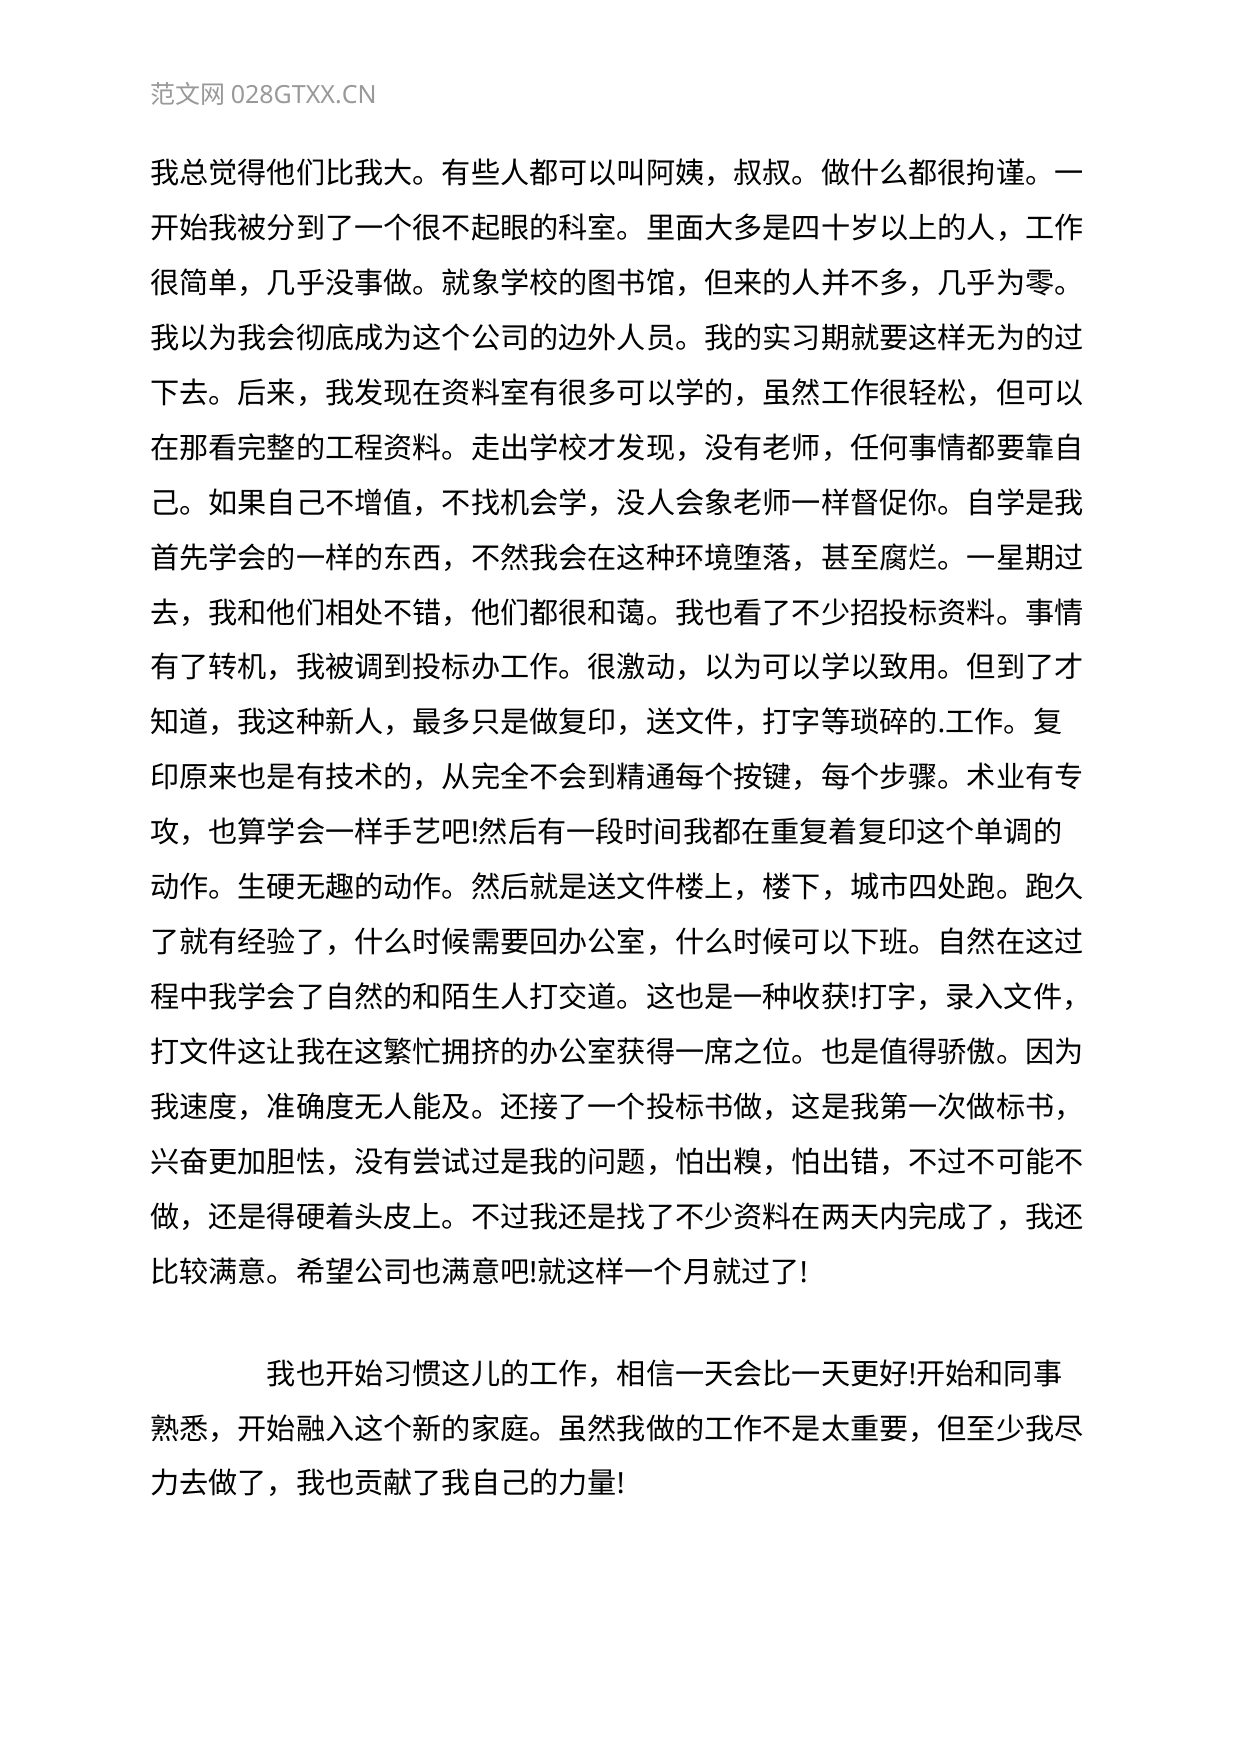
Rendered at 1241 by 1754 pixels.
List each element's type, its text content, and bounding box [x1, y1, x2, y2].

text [150, 150, 1090, 1291]
text 我也开始习惯这儿的工作，相信一天会比一天更好!开始和同事熟悉，开始融入这个新的家庭。虽然我做的工作不是太重要，但至少我尽力去做了，我也贡献了我自己的力量! [150, 1350, 1090, 1502]
